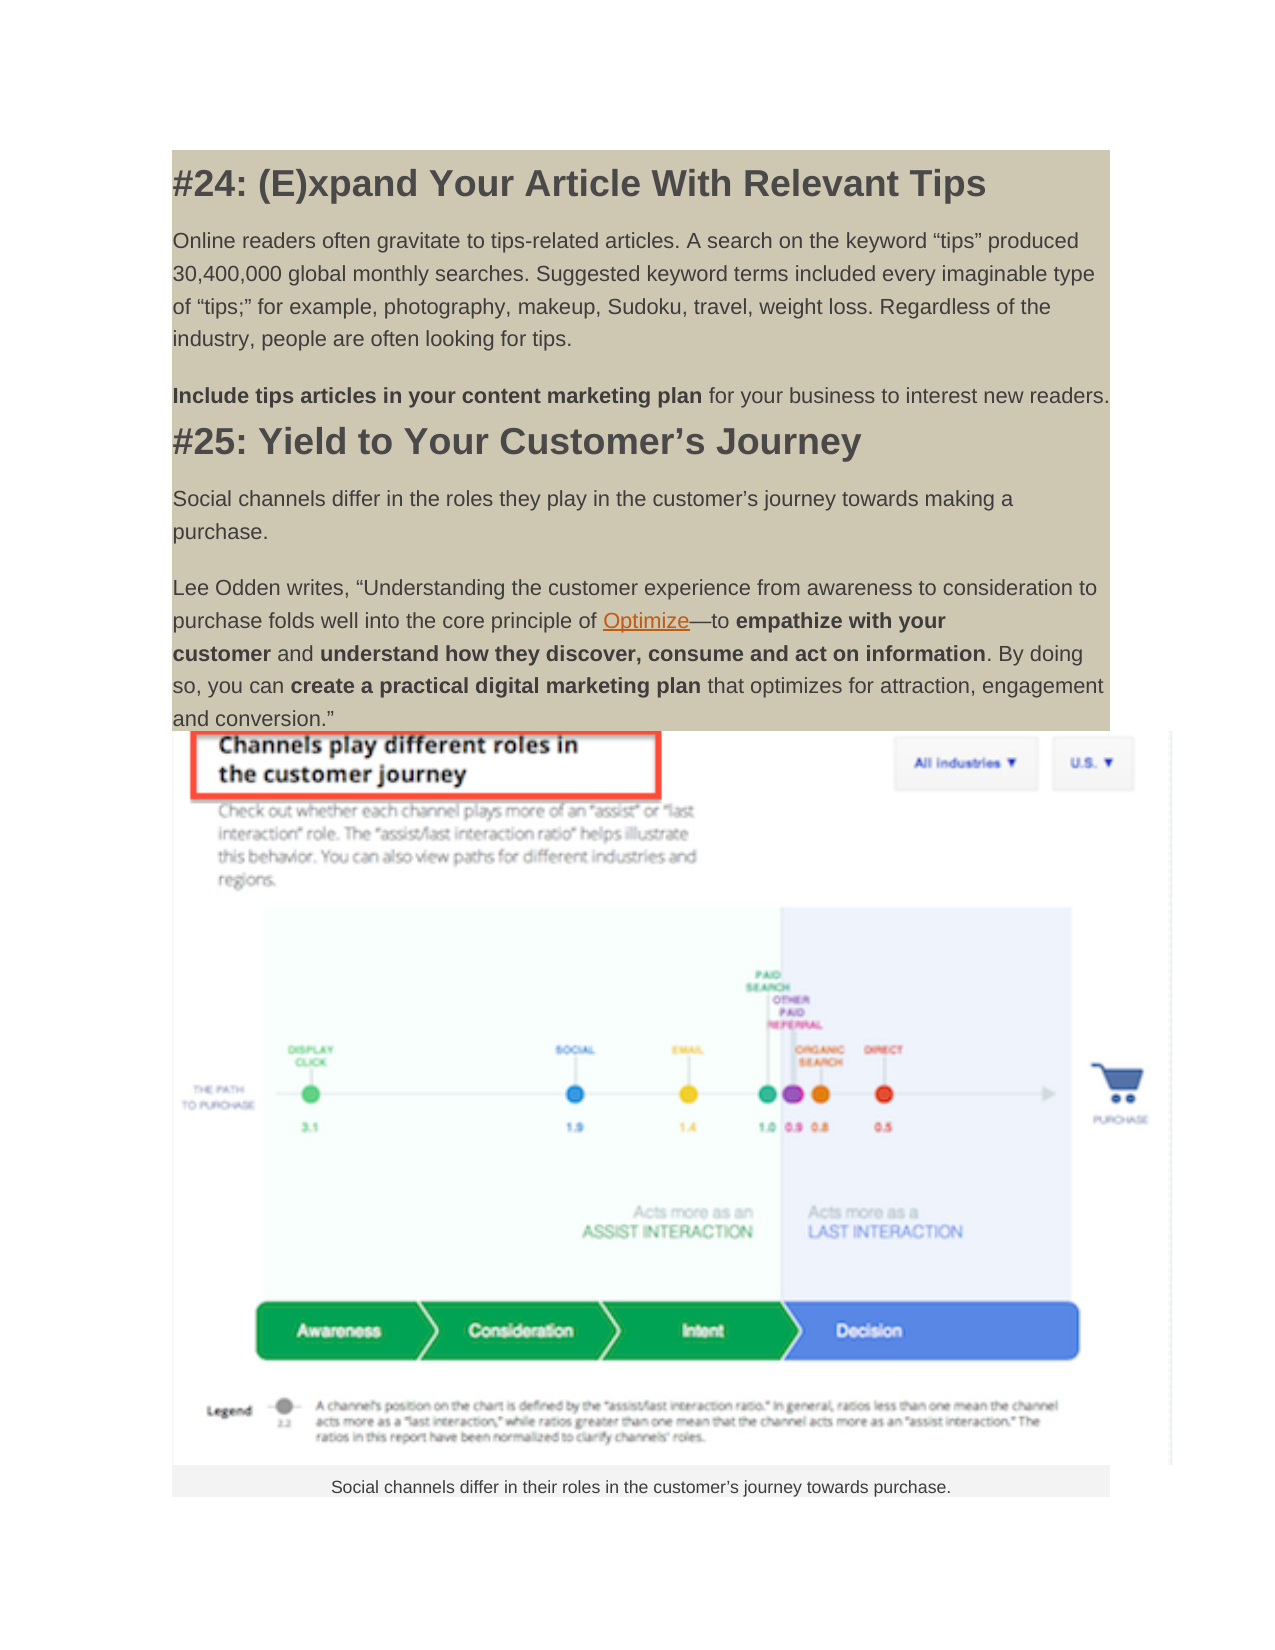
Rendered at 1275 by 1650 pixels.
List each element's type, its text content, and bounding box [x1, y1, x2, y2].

text Lee Odden writes, “Understanding the customer experience from awareness to consideration to purchase folds well into the core principle of Optimize—to empathize with your customer and understand how they discover, consume and act on information. By doing so, you can create a practical digital marketing plan that optimizes for attraction, engagement and conversion.” [172, 567, 1110, 731]
text Social channels differ in their roles in the customer’s journey towards purchase. [172, 1465, 1110, 1497]
text #24: (E)xpand Your Article With Relevant Tips [172, 150, 1110, 205]
picture [172, 731, 1173, 1465]
text #25: Yield to Your Customer’s Journey [172, 408, 1110, 462]
text Include tips articles in your content marketing plan for your business to interest new readers. [172, 375, 1110, 408]
text Online readers often gravitate to tips-related articles. A search on the keyword “tips” produced 30,400,000 global monthly searches. Suggested keyword terms included every imaginable type of “tips;” for example, photography, makeup, Sudoku, travel, weight loss. Regardless of the industry, people are often looking for tips. [172, 220, 1110, 352]
text Social channels differ in the roles they play in the customer’s journey towards making a purchase. [172, 478, 1110, 544]
